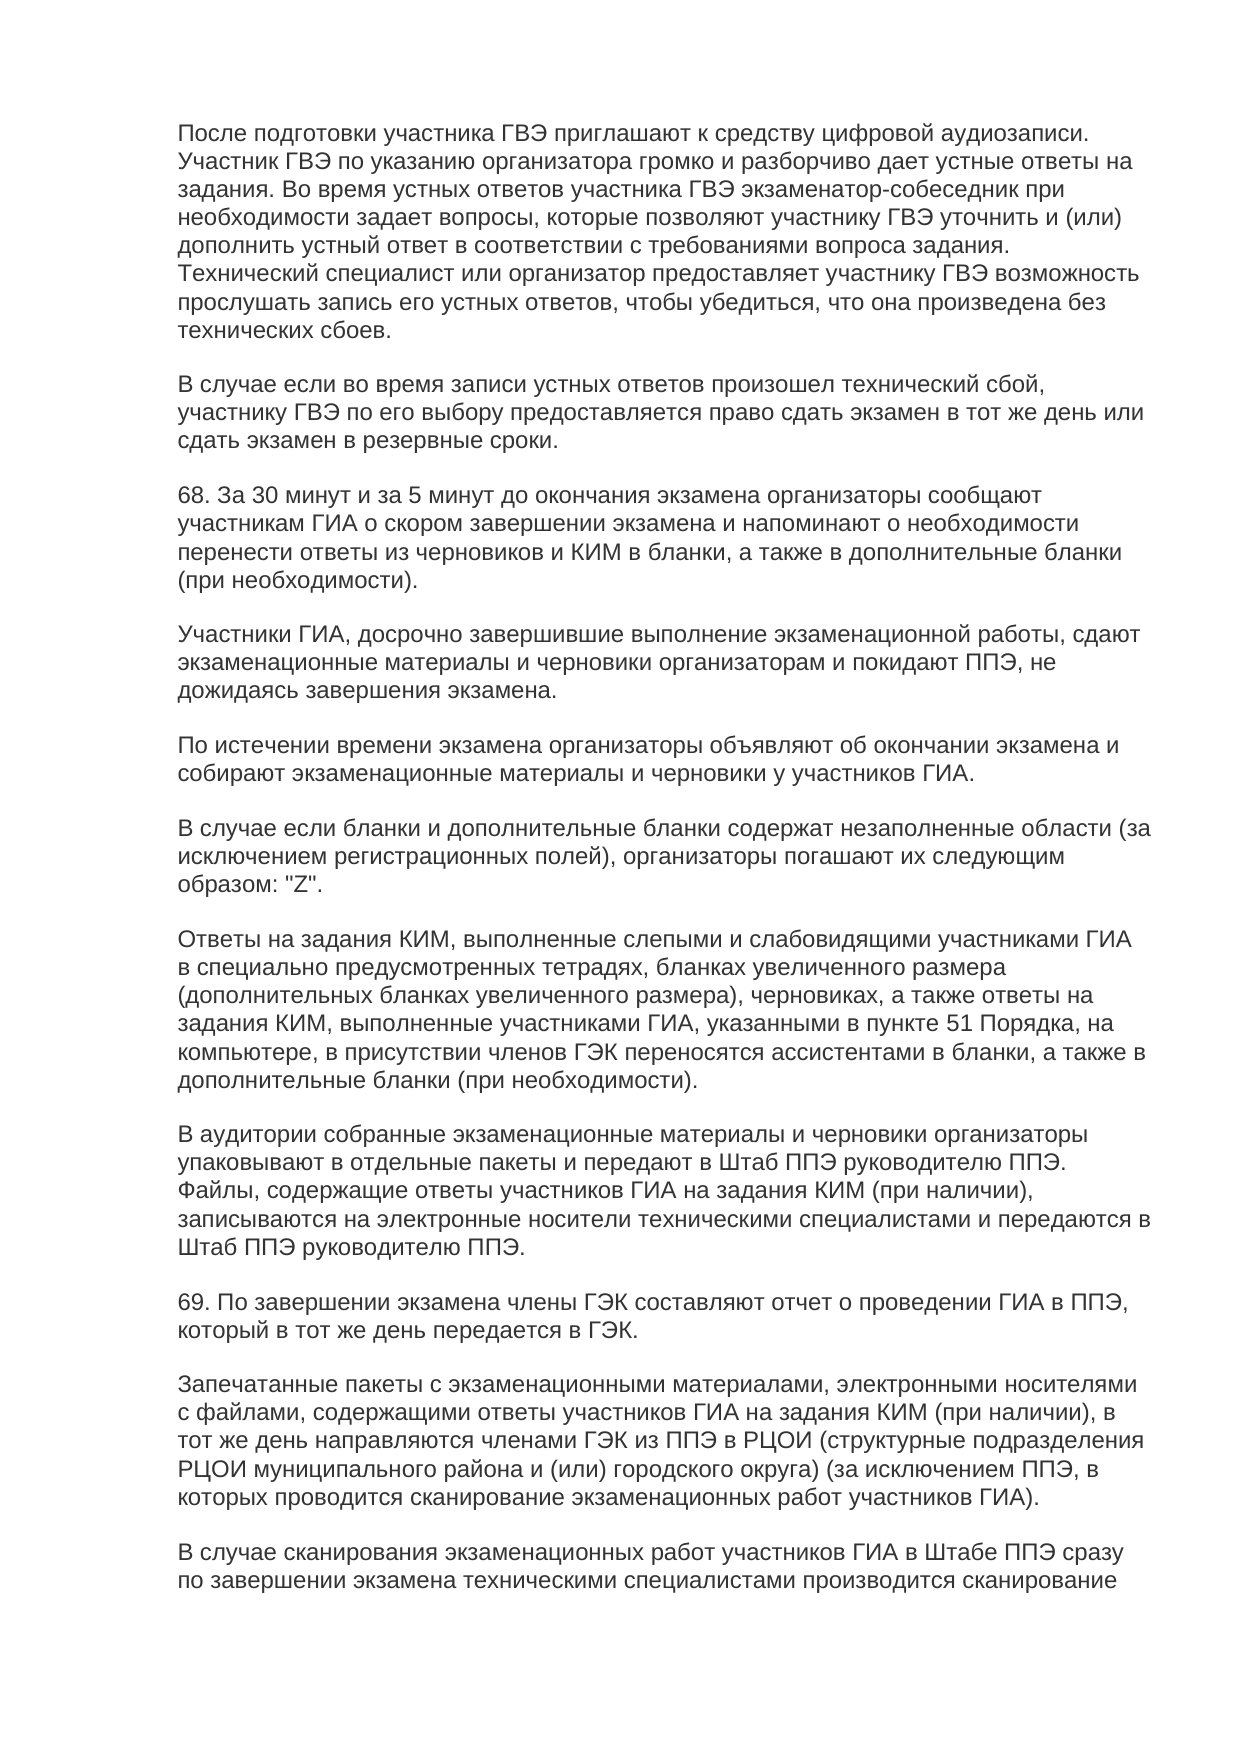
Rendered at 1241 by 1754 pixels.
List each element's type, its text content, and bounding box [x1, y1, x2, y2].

text В аудитории собранные экзаменационные материалы и черновики организаторы упаковывают в отдельные пакеты и передают в Штаб ППЭ руководителю ППЭ. Файлы, содержащие ответы участников ГИА на задания КИМ (при наличии), записываются на электронные носители техническими специалистами и передаются в Штаб ППЭ руководителю ППЭ. [177, 1120, 1152, 1260]
text По истечении времени экзамена организаторы объявляют об окончании экзамена и собирают экзаменационные материалы и черновики у участников ГИА. [177, 731, 1152, 787]
text После подготовки участника ГВЭ приглашают к средству цифровой аудиозаписи. Участник ГВЭ по указанию организатора громко и разборчиво дает устные ответы на задания. Во время устных ответов участника ГВЭ экзаменатор-собеседник при необходимости задает вопросы, которые позволяют участнику ГВЭ уточнить и (или) дополнить устный ответ в соответствии с требованиями вопроса задания. Технический специалист или организатор предоставляет участнику ГВЭ возможность прослушать запись его устных ответов, чтобы убедиться, что она произведена без технических сбоев. [177, 118, 1152, 343]
text Участники ГИА, досрочно завершившие выполнение экзаменационной работы, сдают экзаменационные материалы и черновики организаторам и покидают ППЭ, не дожидаясь завершения экзамена. [177, 620, 1152, 704]
text Ответы на задания КИМ, выполненные слепыми и слабовидящими участниками ГИА в специально предусмотренных тетрадях, бланках увеличенного размера (дополнительных бланках увеличенного размера), черновиках, а также ответы на задания КИМ, выполненные участниками ГИА, указанными в пункте 51 Порядка, на компьютере, в присутствии членов ГЭК переносятся ассистентами в бланки, а также в дополнительные бланки (при необходимости). [177, 924, 1152, 1093]
text В случае если бланки и дополнительные бланки содержат незаполненные области (за исключением регистрационных полей), организаторы погашают их следующим образом: "Z". [177, 813, 1152, 898]
text 69. По завершении экзамена члены ГЭК составляют отчет о проведении ГИА в ППЭ, который в тот же день передается в ГЭК. [177, 1287, 1152, 1343]
text Запечатанные пакеты с экзаменационными материалами, электронными носителями с файлами, содержащими ответы участников ГИА на задания КИМ (при наличии), в тот же день направляются членами ГЭК из ППЭ в РЦОИ (структурные подразделения РЦОИ муниципального района и (или) городского округа) (за исключением ППЭ, в которых проводится сканирование экзаменационных работ участников ГИА). [177, 1370, 1152, 1510]
text В случае если во время записи устных ответов произошел технический сбой, участнику ГВЭ по его выбору предоставляется право сдать экзамен в тот же день или сдать экзамен в резервные сроки. [177, 370, 1152, 454]
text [177, 1537, 1152, 1593]
text 68. За 30 минут и за 5 минут до окончания экзамена организаторы сообщают участникам ГИА о скором завершении экзамена и напоминают о необходимости перенести ответы из черновиков и КИМ в бланки, а также в дополнительные бланки (при необходимости). [177, 481, 1152, 593]
